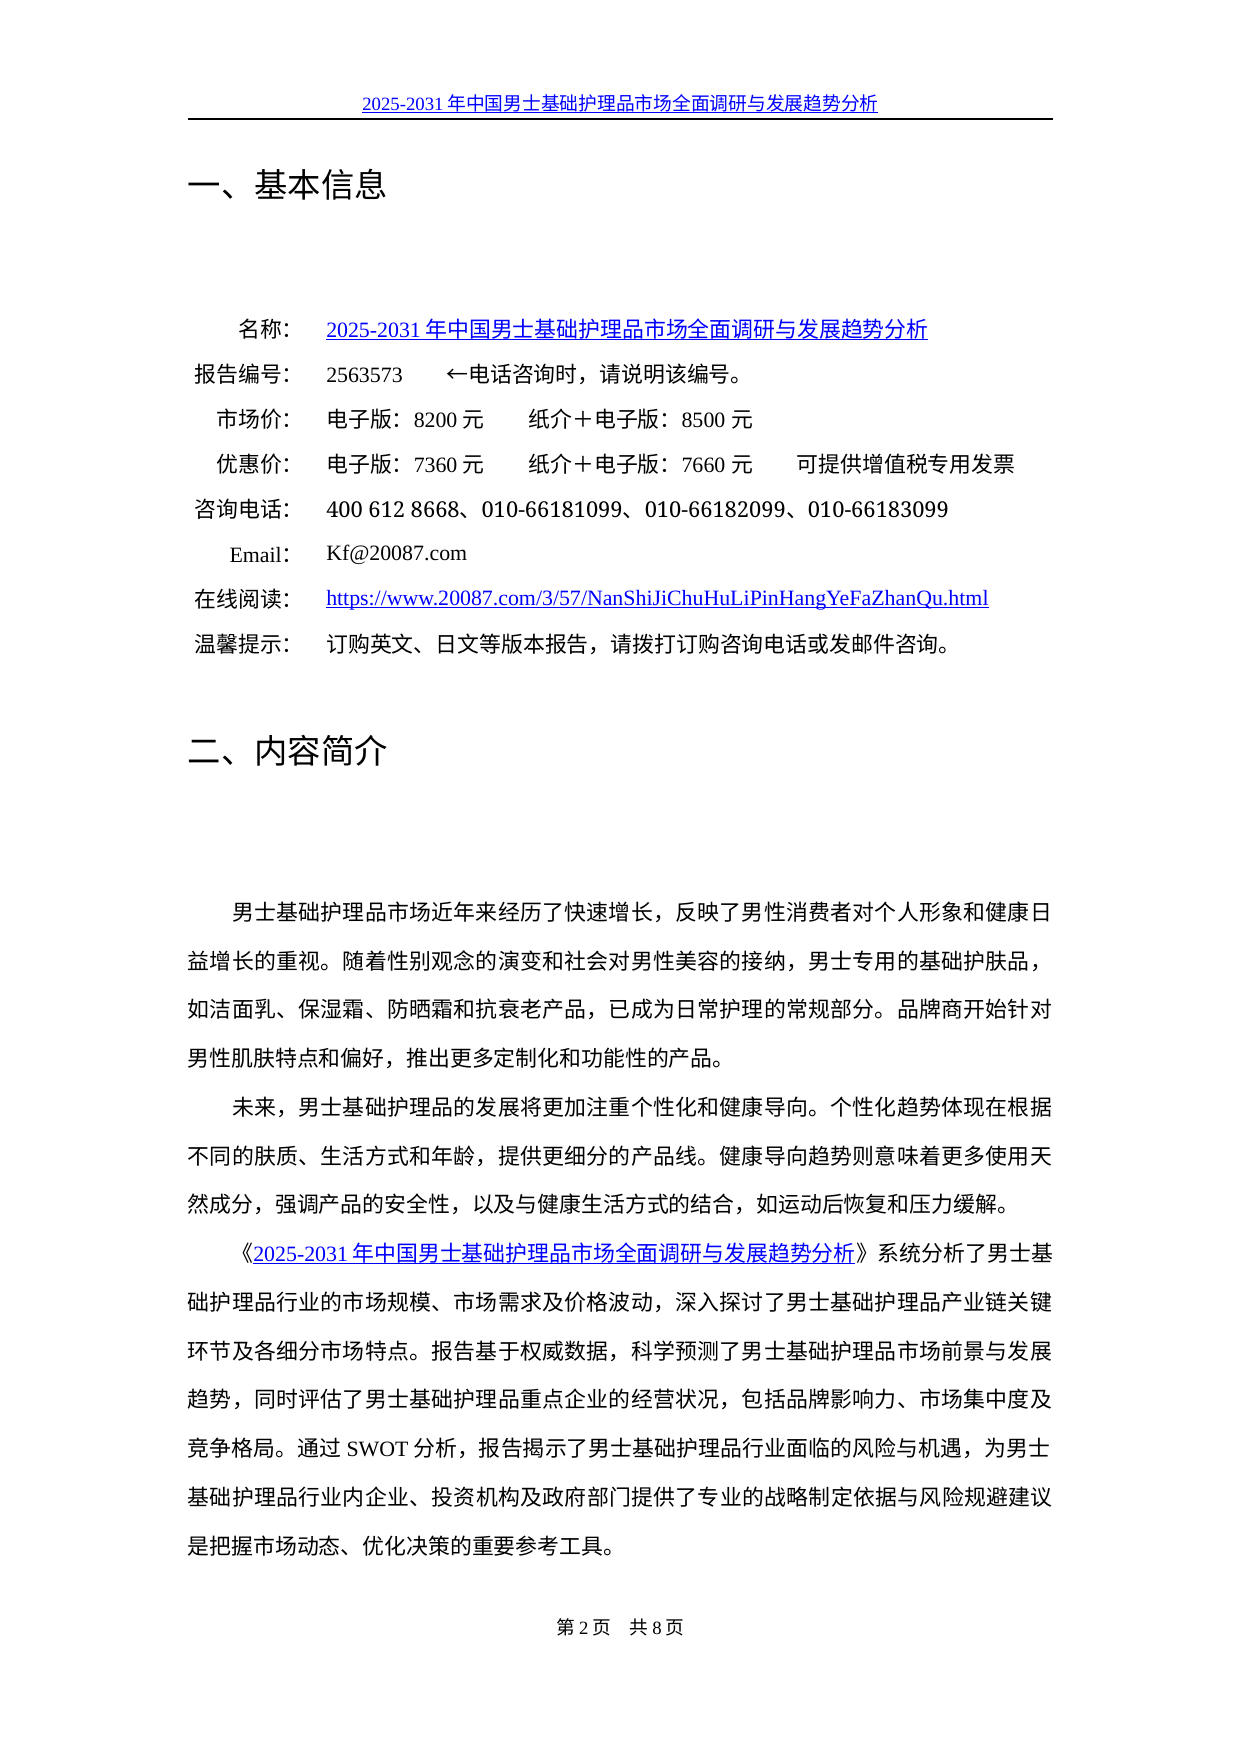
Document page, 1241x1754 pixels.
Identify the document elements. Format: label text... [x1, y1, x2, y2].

table_cell Kf@20087.com [315, 537, 1073, 582]
table_cell 电子版：7360 元 纸介＋电子版：7660 元 可提供增值税专用发票 [315, 447, 1073, 492]
table_header 名称： [167, 312, 315, 357]
table_cell [315, 582, 1073, 627]
table_cell 咨询电话： [167, 492, 315, 537]
table_cell 2563573 ←电话咨询时，请说明该编号。 [315, 357, 1073, 402]
table_cell 优惠价： [167, 447, 315, 492]
table_cell 400 612 8668、010-66181099、010-66182099、010-66183099 [315, 492, 1073, 537]
table_cell 市场价： [167, 402, 315, 447]
title 二、内容简介 [187, 717, 1053, 782]
table_header 2025-2031年中国男士基础护理品市场全面调研与发展趋势分析 [315, 312, 1073, 357]
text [187, 894, 1053, 1561]
table_cell Email： [167, 537, 315, 582]
table_cell 在线阅读： [167, 582, 315, 627]
table_cell 订购英文、日文等版本报告，请拨打订购咨询电话或发邮件咨询。 [315, 627, 1073, 672]
table_cell 温馨提示： [167, 627, 315, 672]
table_cell 电子版：8200 元 纸介＋电子版：8500 元 [315, 402, 1073, 447]
table_cell 报告编号： [167, 357, 315, 402]
title 一、基本信息 [187, 150, 1053, 215]
